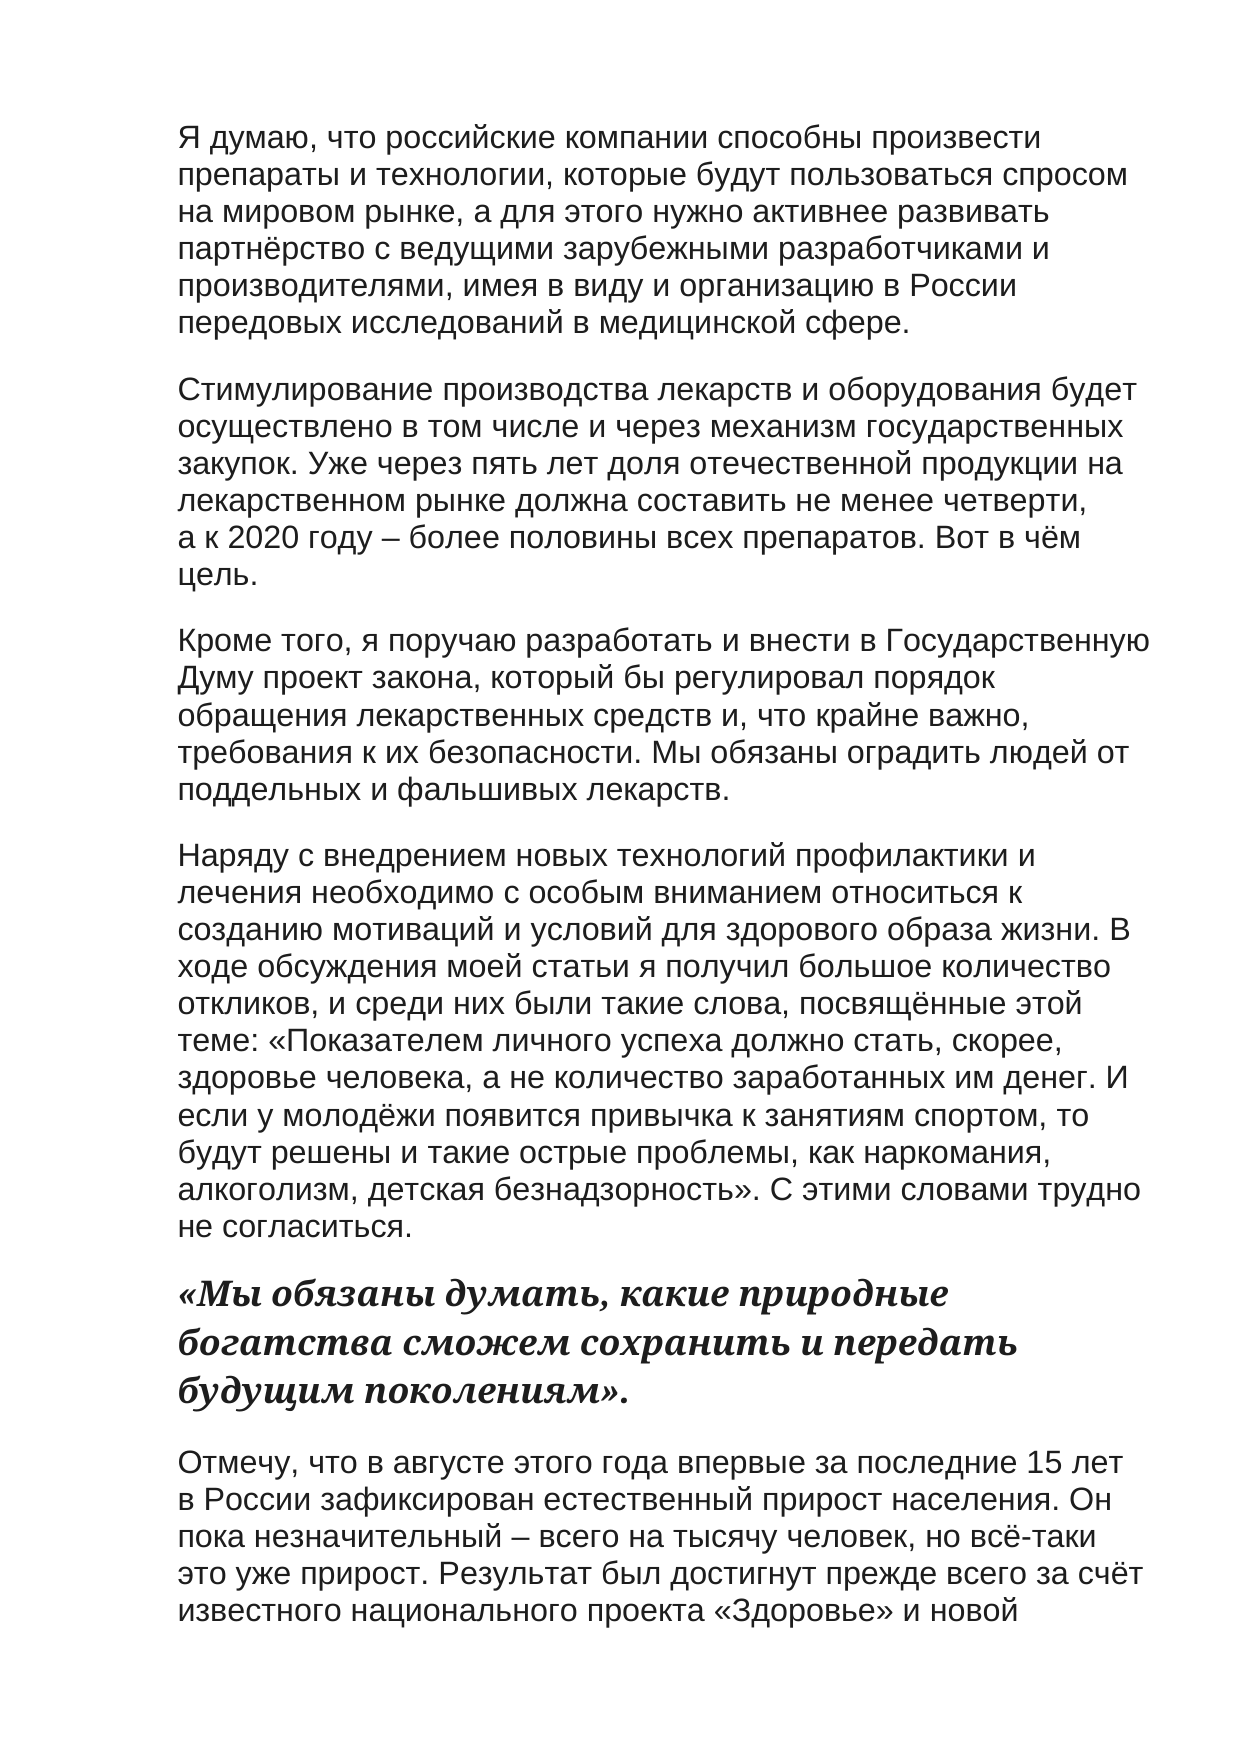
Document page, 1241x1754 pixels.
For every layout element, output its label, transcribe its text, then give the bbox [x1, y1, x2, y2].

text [177, 1443, 1152, 1628]
text «Мы обязаны думать, какие природные богатства сможем сохранить и передать будущим поколениям». [177, 1269, 1152, 1414]
text Кроме того, я поручаю разработать и внести в Государственную Думу проект закона, который бы регулировал порядок обращения лекарственных средств и, что крайне важно, требования к их безопасности. Мы обязаны оградить людей от поддельных и фальшивых лекарств. [177, 621, 1152, 807]
text Стимулирование производства лекарств и оборудования будет осуществлено в том числе и через механизм государственных закупок. Уже через пять лет доля отечественной продукции на лекарственном рынке должна составить не менее четверти, а к 2020 году – более половины всех препаратов. Вот в чём цель. [177, 370, 1152, 592]
text Наряду с внедрением новых технологий профилактики и лечения необходимо с особым вниманием относиться к созданию мотиваций и условий для здорового образа жизни. В ходе обсуждения моей статьи я получил большое количество откликов, и среди них были такие слова, посвящённые этой теме: «Показателем личного успеха должно стать, скорее, здоровье человека, а не количество заработанных им денег. И если у молодёжи появится привычка к занятиям спортом, то будут решены и такие острые проблемы, как наркомания, алкоголизм, детская безнадзорность». С этими словами трудно не согласиться. [177, 836, 1152, 1244]
text Я думаю, что российские компании способны произвести препараты и технологии, которые будут пользоваться спросом на мировом рынке, а для этого нужно активнее развивать партнёрство с ведущими зарубежными разработчиками и производителями, имея в виду и организацию в России передовых исследований в медицинской сфере. [177, 118, 1152, 341]
